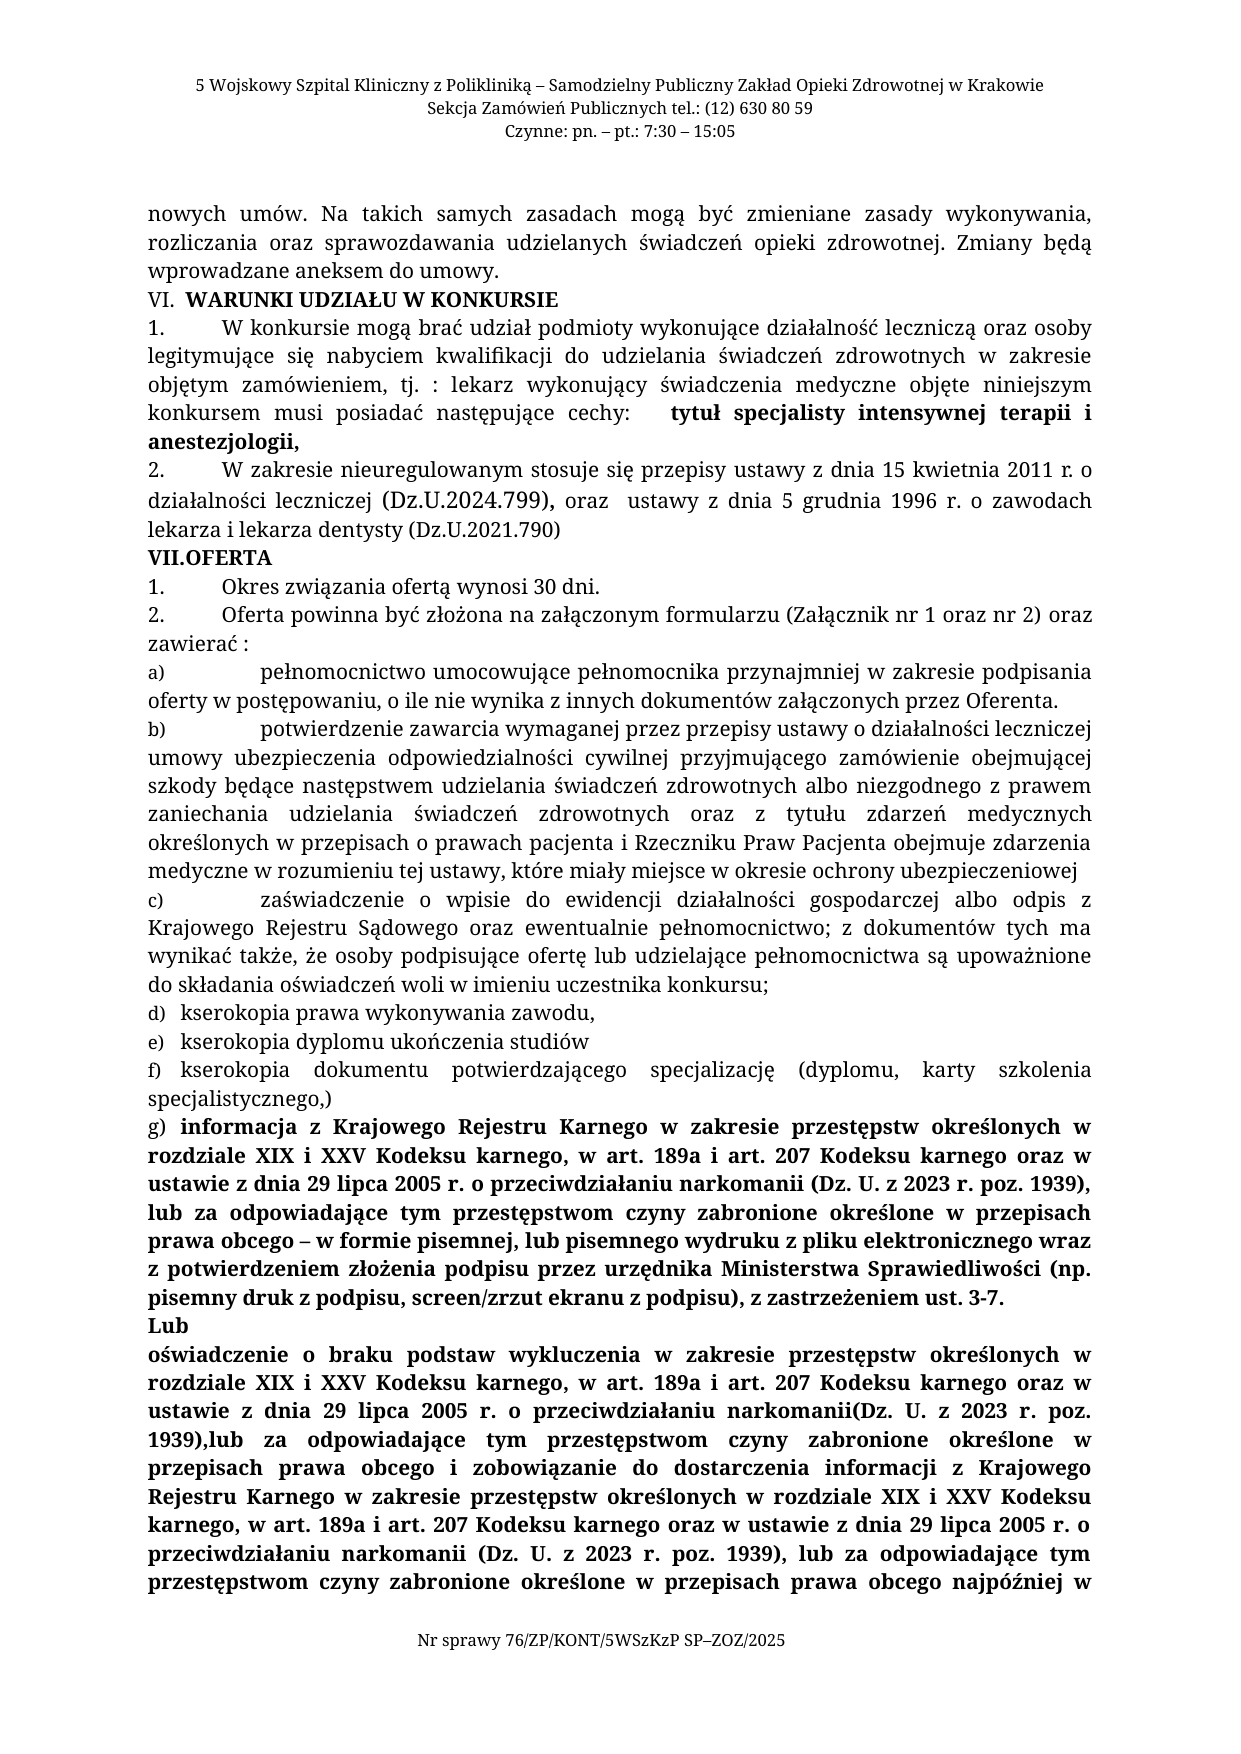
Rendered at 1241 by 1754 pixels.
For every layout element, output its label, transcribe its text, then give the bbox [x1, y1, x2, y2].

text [148, 1340, 1093, 1596]
list W zakresie nieuregulowanym stosuje się przepisy ustawy z dnia 15 kwietnia 2011 r. o działalności leczniczej (Dz.U.2024.799), oraz ustawy z dnia 5 grudnia 1996 r. o zawodach lekarza i lekarza dentysty (Dz.U.2021.790) [148, 455, 1093, 543]
list pełnomocnictwo umocowujące pełnomocnika przynajmniej w zakresie podpisania oferty w postępowaniu, o ile nie wynika z innych dokumentów załączonych przez Oferenta. [148, 657, 1093, 714]
list Okres związania ofertą wynosi 30 dni. [148, 572, 1093, 600]
text g) informacja z Krajowego Rejestru Karnego w zakresie przestępstw określonych w rozdziale XIX i XXV Kodeksu karnego, w art. 189a i art. 207 Kodeksu karnego oraz w ustawie z dnia 29 lipca 2005 r. o przeciwdziałaniu narkomanii (Dz. U. z 2023 r. poz. 1939), lub za odpowiadające tym przestępstwom czyny zabronione określone w przepisach prawa obcego – w formie pisemnej, lub pisemnego wydruku z pliku elektronicznego wraz z potwierdzeniem złożenia podpisu przez urzędnika Ministerstwa Sprawiedliwości (np. pisemny druk z podpisu, screen/zrzut ekranu z podpisu), z zastrzeżeniem ust. 3-7. [148, 1112, 1093, 1311]
text Lub [148, 1311, 1093, 1340]
list kserokopia dokumentu potwierdzającego specjalizację (dyplomu, karty szkolenia specjalistycznego,) [148, 1055, 1093, 1112]
list potwierdzenie zawarcia wymaganej przez przepisy ustawy o działalności leczniczej umowy ubezpieczenia odpowiedzialności cywilnej przyjmującego zamówienie obejmującej szkody będące następstwem udzielania świadczeń zdrowotnych albo niezgodnego z prawem zaniechania udzielania świadczeń zdrowotnych oraz z tytułu zdarzeń medycznych określonych w przepisach o prawach pacjenta i Rzeczniku Praw Pacjenta obejmuje zdarzenia medyczne w rozumieniu tej ustawy, które miały miejsce w okresie ochrony ubezpieczeniowej [148, 714, 1093, 885]
list WARUNKI UDZIAŁU W KONKURSIE [148, 285, 1093, 313]
list W konkursie mogą brać udział podmioty wykonujące działalność leczniczą oraz osoby legitymujące się nabyciem kwalifikacji do udzielania świadczeń zdrowotnych w zakresie objętym zamówieniem, tj. : lekarz wykonujący świadczenia medyczne objęte niniejszym konkursem musi posiadać następujące cechy: tytuł specjalisty intensywnej terapii i anestezjologii, [148, 313, 1093, 455]
list zaświadczenie o wpisie do ewidencji działalności gospodarczej albo odpis z Krajowego Rejestru Sądowego oraz ewentualnie pełnomocnictwo; z dokumentów tych ma wynikać także, że osoby podpisujące ofertę lub udzielające pełnomocnictwa są upoważnione do składania oświadczeń woli w imieniu uczestnika konkursu; [148, 885, 1093, 998]
list kserokopia prawa wykonywania zawodu, [148, 998, 1093, 1027]
list kserokopia dyplomu ukończenia studiów [148, 1027, 1093, 1055]
list Oferta powinna być złożona na załączonym formularzu (Załącznik nr 1 oraz nr 2) oraz zawierać : [148, 600, 1093, 657]
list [148, 199, 1093, 285]
list OFERTA [148, 543, 1093, 572]
